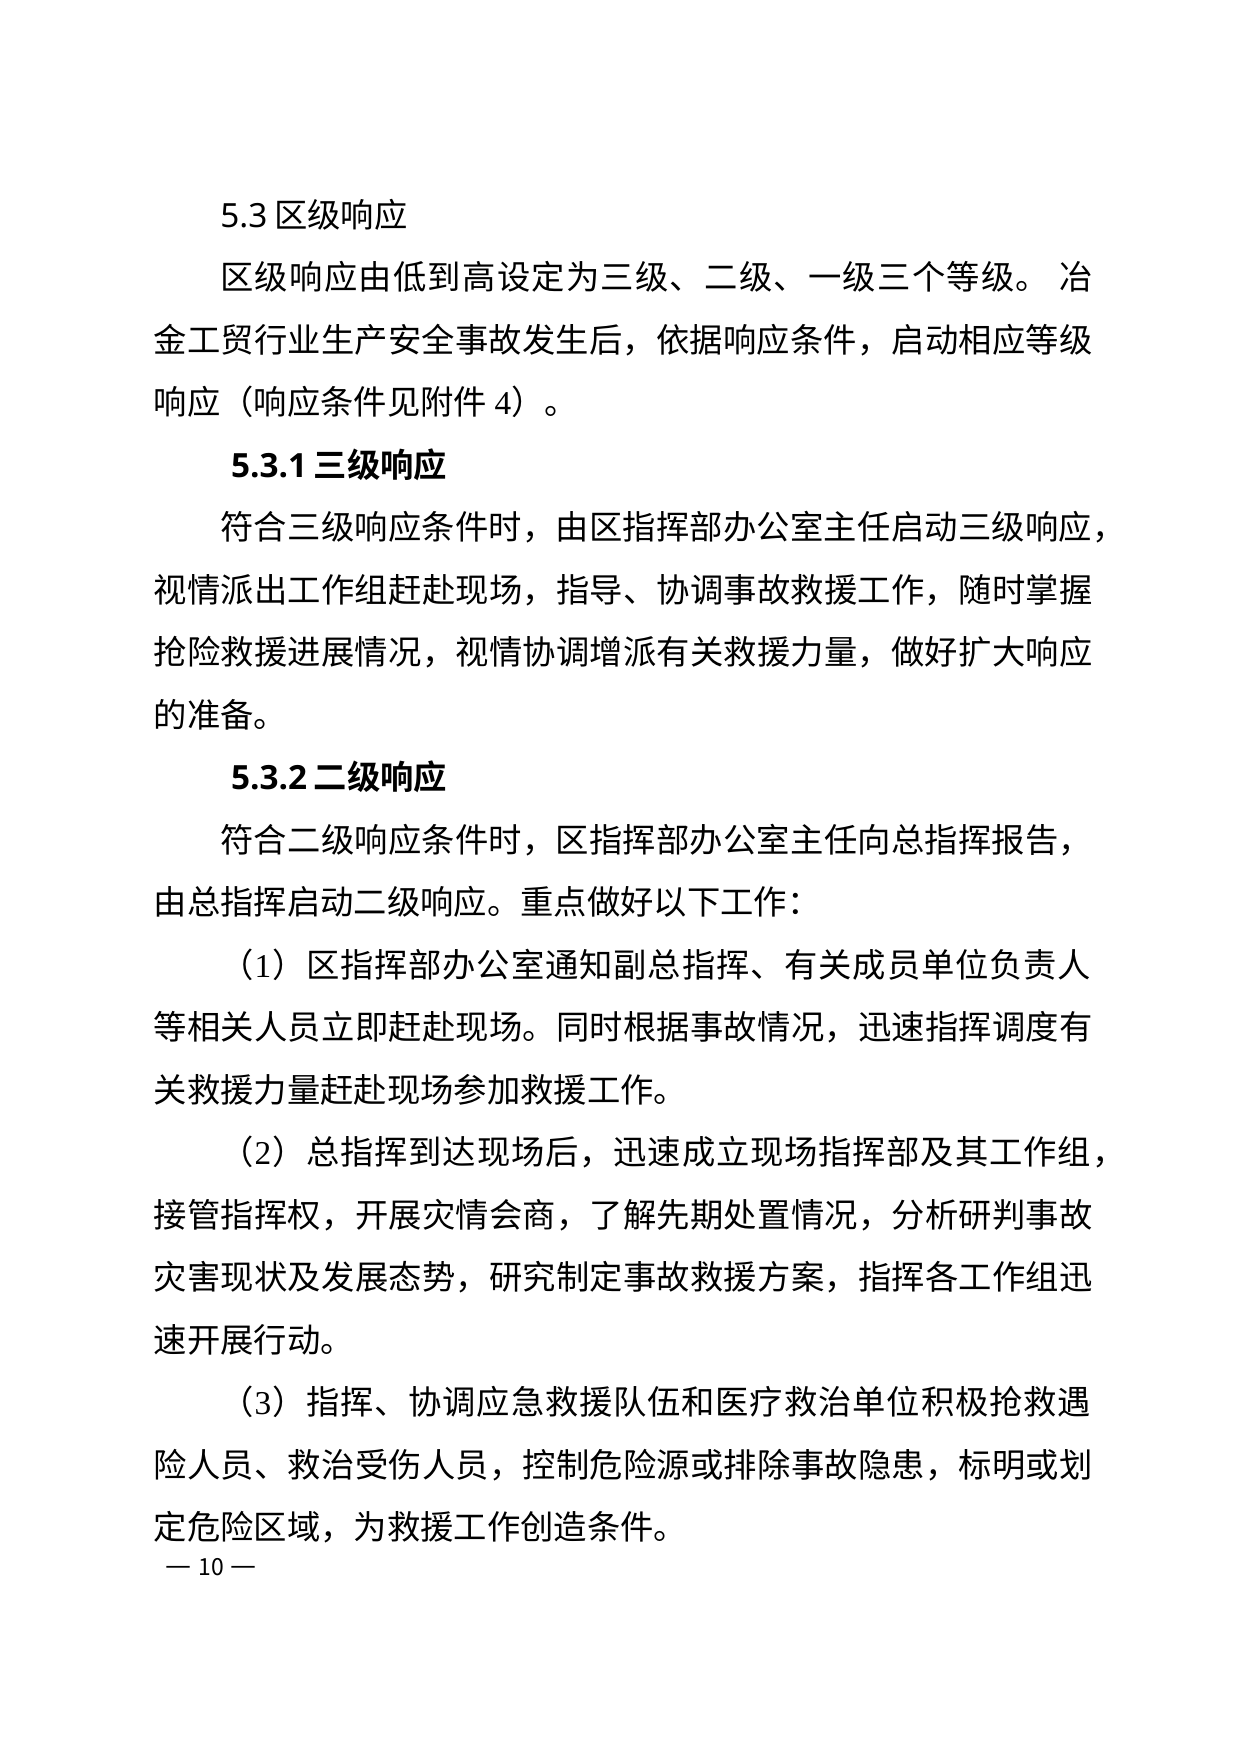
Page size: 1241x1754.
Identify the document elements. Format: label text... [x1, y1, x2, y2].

text 符合三级响应条件时，由区指挥部办公室主任启动三级响应，视情派出工作组赶赴现场，指导、协调事故救援工作，随时掌握抢险救援进展情况，视情协调增派有关救援力量，做好扩大响应的准备。 [153, 490, 1093, 740]
text 区级响应由低到高设定为三级、二级、一级三个等级。 冶金工贸行业生产安全事故发生后，依据响应条件，启动相应等级响应（响应条件见附件 4）。 [153, 240, 1093, 427]
text （1）区指挥部办公室通知副总指挥、有关成员单位负责人等相关人员立即赶赴现场。同时根据事故情况，迅速指挥调度有关救援力量赶赴现场参加救援工作。 [153, 927, 1093, 1115]
subtitle 5.3.2二级响应 [197, 740, 1093, 802]
subtitle 5.3区级响应 [153, 177, 1093, 240]
text （2）总指挥到达现场后，迅速成立现场指挥部及其工作组，接管指挥权，开展灾情会商，了解先期处置情况，分析研判事故灾害现状及发展态势，研究制定事故救援方案，指挥各工作组迅速开展行动。 [153, 1115, 1093, 1365]
text 符合二级响应条件时，区指挥部办公室主任向总指挥报告， 由总指挥启动二级响应。重点做好以下工作： [153, 802, 1093, 927]
text （3）指挥、协调应急救援队伍和医疗救治单位积极抢救遇险人员、救治受伤人员，控制危险源或排除事故隐患，标明或划定危险区域，为救援工作创造条件。 [153, 1365, 1093, 1552]
subtitle 5.3.1三级响应 [197, 427, 1093, 490]
